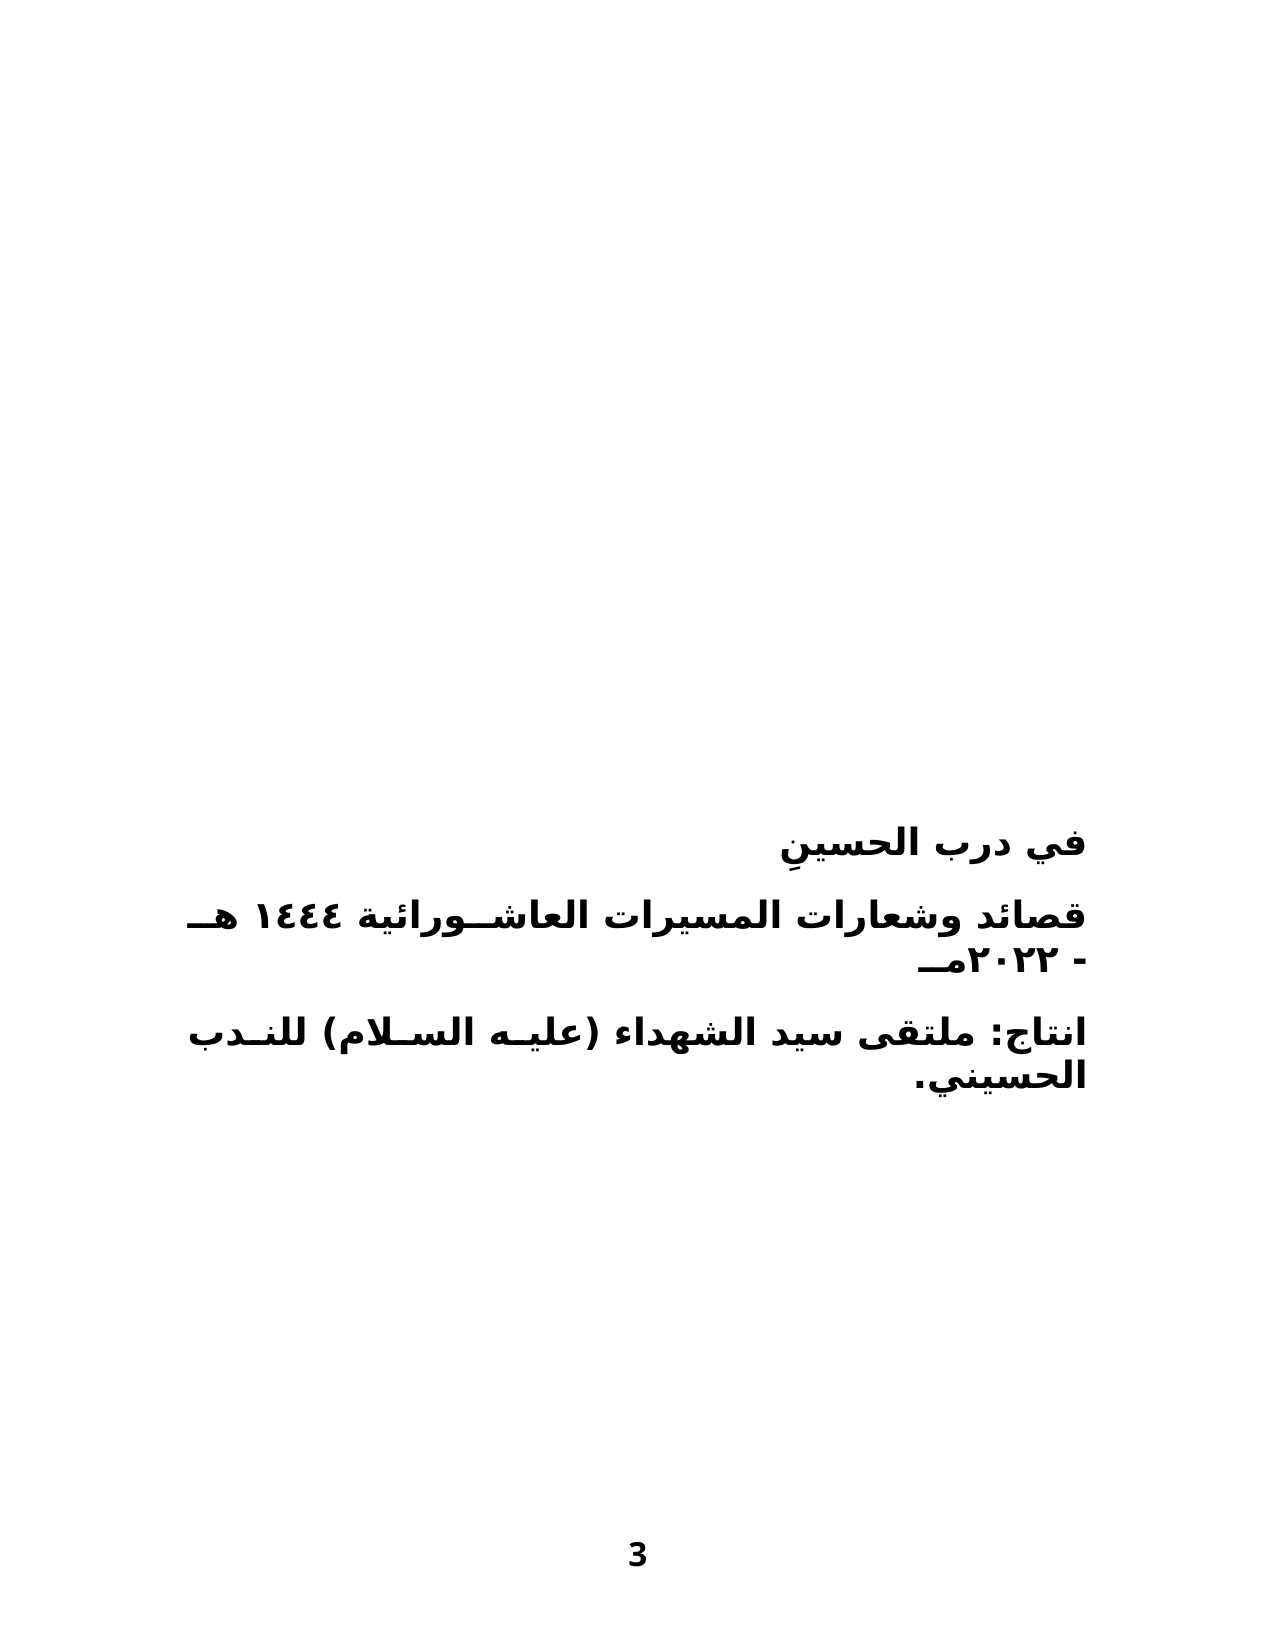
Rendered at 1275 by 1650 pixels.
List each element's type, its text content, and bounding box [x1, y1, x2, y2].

text انتاج: ملتقى سيد الشهداء (عليه السلام) للندب الحسيني. [187, 1010, 1087, 1097]
text قصائد وشعارات المسيرات العاشورائية ١٤٤٤ هــ - ٢٠٢٢مــ [187, 894, 1087, 981]
text في درب الحسينِ [187, 821, 1087, 864]
